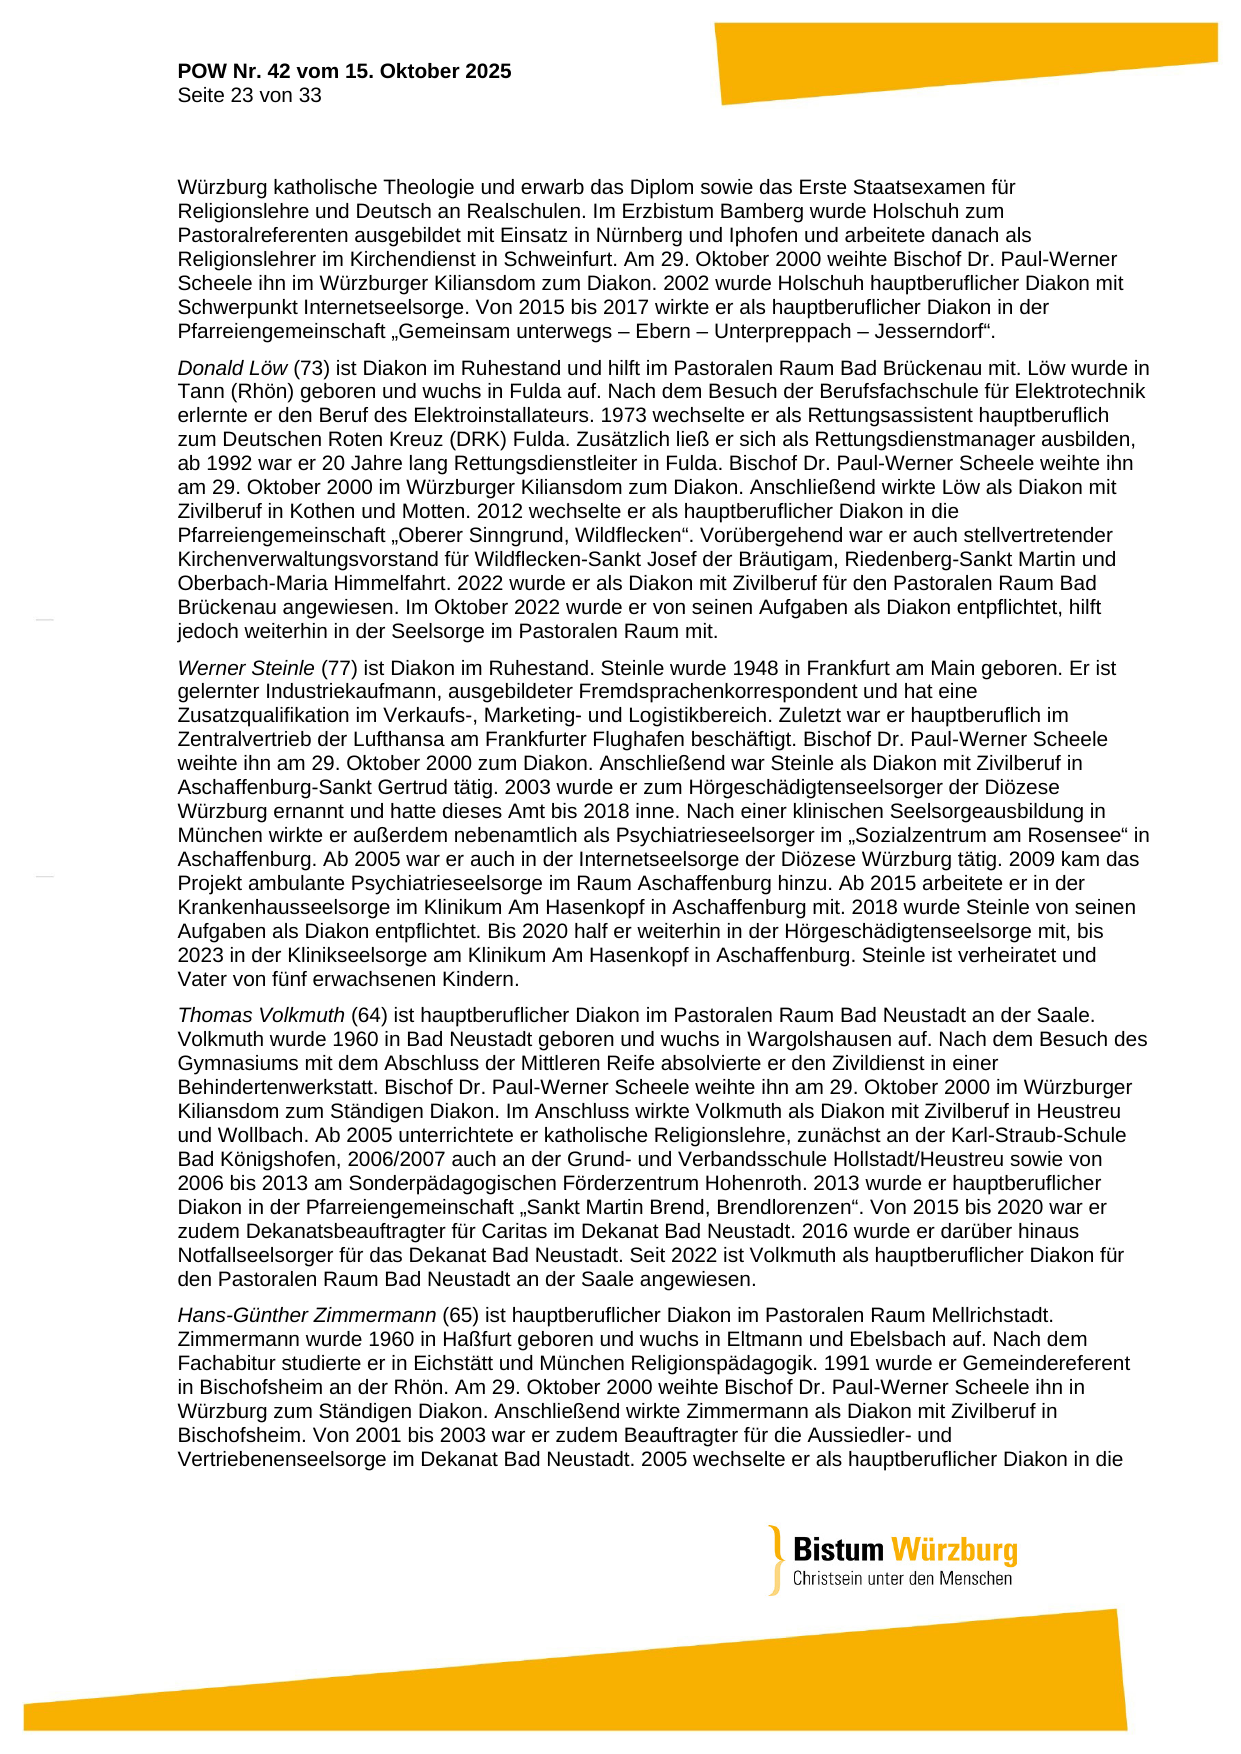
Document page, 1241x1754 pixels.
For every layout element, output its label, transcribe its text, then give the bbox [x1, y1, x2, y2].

text Donald Löw (73) ist Diakon im Ruhestand und hilft im Pastoralen Raum Bad Brückenau mit. Löw wurde in Tann (Rhön) geboren und wuchs in Fulda auf. Nach dem Besuch der Berufsfachschule für Elektrotechnik erlernte er den Beruf des Elektroinstallateurs. 1973 wechselte er als Rettungsassistent hauptberuflich zum Deutschen Roten Kreuz (DRK) Fulda. Zusätzlich ließ er sich als Rettungsdienstmanager ausbilden, ab 1992 war er 20 Jahre lang Rettungsdienstleiter in Fulda. Bischof Dr. Paul-Werner Scheele weihte ihn am 29. Oktober 2000 im Würzburger Kiliansdom zum Diakon. Anschließend wirkte Löw als Diakon mit Zivilberuf in Kothen und Motten. 2012 wechselte er als hauptberuflicher Diakon in die Pfarreiengemeinschaft „Oberer Sinngrund, Wildflecken“. Vorübergehend war er auch stellvertretender Kirchenverwaltungsvorstand für Wildflecken-Sankt Josef der Bräutigam, Riedenberg-Sankt Martin und Oberbach-Maria Himmelfahrt. 2022 wurde er als Diakon mit Zivilberuf für den Pastoralen Raum Bad Brückenau angewiesen. Im Oktober 2022 wurde er von seinen Aufgaben als Diakon entpflichtet, hilft jedoch weiterhin in der Seelsorge im Pastoralen Raum mit. [177, 355, 1152, 643]
text Werner Steinle (77) ist Diakon im Ruhestand. Steinle wurde 1948 in Frankfurt am Main geboren. Er ist gelernter Industriekaufmann, ausgebildeter Fremdsprachenkorrespondent und hat eine Zusatzqualifikation im Verkaufs-, Marketing- und Logistikbereich. Zuletzt war er hauptberuflich im Zentralvertrieb der Lufthansa am Frankfurter Flughafen beschäftigt. Bischof Dr. Paul-Werner Scheele weihte ihn am 29. Oktober 2000 zum Diakon. Anschließend war Steinle als Diakon mit Zivilberuf in Aschaffenburg-Sankt Gertrud tätig. 2003 wurde er zum Hörgeschädigtenseelsorger der Diözese Würzburg ernannt und hatte dieses Amt bis 2018 inne. Nach einer klinischen Seelsorgeausbildung in München wirkte er außerdem nebenamtlich als Psychiatrieseelsorger im „Sozialzentrum am Rosensee“ in Aschaffenburg. Ab 2005 war er auch in der Internetseelsorge der Diözese Würzburg tätig. 2009 kam das Projekt ambulante Psychiatrieseelsorge im Raum Aschaffenburg hinzu. Ab 2015 arbeitete er in der Krankenhausseelsorge im Klinikum Am Hasenkopf in Aschaffenburg mit. 2018 wurde Steinle von seinen Aufgaben als Diakon entpflichtet. Bis 2020 half er weiterhin in der Hörgeschädigtenseelsorge mit, bis 2023 in der Klinikseelsorge am Klinikum Am Hasenkopf in Aschaffenburg. Steinle ist verheiratet und Vater von fünf erwachsenen Kindern. [177, 655, 1152, 991]
text Thomas Volkmuth (64) ist hauptberuflicher Diakon im Pastoralen Raum Bad Neustadt an der Saale. Volkmuth wurde 1960 in Bad Neustadt geboren und wuchs in Wargolshausen auf. Nach dem Besuch des Gymnasiums mit dem Abschluss der Mittleren Reife absolvierte er den Zivildienst in einer Behindertenwerkstatt. Bischof Dr. Paul-Werner Scheele weihte ihn am 29. Oktober 2000 im Würzburger Kiliansdom zum Ständigen Diakon. Im Anschluss wirkte Volkmuth als Diakon mit Zivilberuf in Heustreu und Wollbach. Ab 2005 unterrichtete er katholische Religionslehre, zunächst an der Karl-Straub-Schule Bad Königshofen, 2006/2007 auch an der Grund- und Verbandsschule Hollstadt/Heustreu sowie von 2006 bis 2013 am Sonderpädagogischen Förderzentrum Hohenroth. 2013 wurde er hauptberuflicher Diakon in der Pfarreiengemeinschaft „Sankt Martin Brend, Brendlorenzen“. Von 2015 bis 2020 war er zudem Dekanatsbeauftragter für Caritas im Dekanat Bad Neustadt. 2016 wurde er darüber hinaus Notfallseelsorger für das Dekanat Bad Neustadt. Seit 2022 ist Volkmuth als hauptberuflicher Diakon für den Pastoralen Raum Bad Neustadt an der Saale angewiesen. [177, 1003, 1152, 1291]
text Hans-Günther Zimmermann (65) ist hauptberuflicher Diakon im Pastoralen Raum Mellrichstadt. Zimmermann wurde 1960 in Haßfurt geboren und wuchs in Eltmann und Ebelsbach auf. Nach dem Fachabitur studierte er in Eichstätt und München Religionspädagogik. 1991 wurde er Gemeindereferent in Bischofsheim an der Rhön. Am 29. Oktober 2000 weihte Bischof Dr. Paul-Werner Scheele ihn in Würzburg zum Ständigen Diakon. Anschließend wirkte Zimmermann als Diakon mit Zivilberuf in Bischofsheim. Von 2001 bis 2003 war er zudem Beauftragter für die Aussiedler- und Vertriebenenseelsorge im Dekanat Bad Neustadt. 2005 wechselte er als hauptberuflicher Diakon in die [177, 1303, 1152, 1471]
text Würzburg katholische Theologie und erwarb das Diplom sowie das Erste Staatsexamen für Religionslehre und Deutsch an Realschulen. Im Erzbistum Bamberg wurde Holschuh zum Pastoralreferenten ausgebildet mit Einsatz in Nürnberg und Iphofen und arbeitete danach als Religionslehrer im Kirchendienst in Schweinfurt. Am 29. Oktober 2000 weihte Bischof Dr. Paul-Werner Scheele ihn im Würzburger Kiliansdom zum Diakon. 2002 wurde Holschuh hauptberuflicher Diakon mit Schwerpunkt Internetseelsorge. Von 2015 bis 2017 wirkte er als hauptberuflicher Diakon in der Pfarreiengemeinschaft „Gemeinsam unterwegs – Ebern – Unterpreppach – Jesserndorf“. [177, 175, 1152, 343]
picture [0, 0, 1241, 1754]
